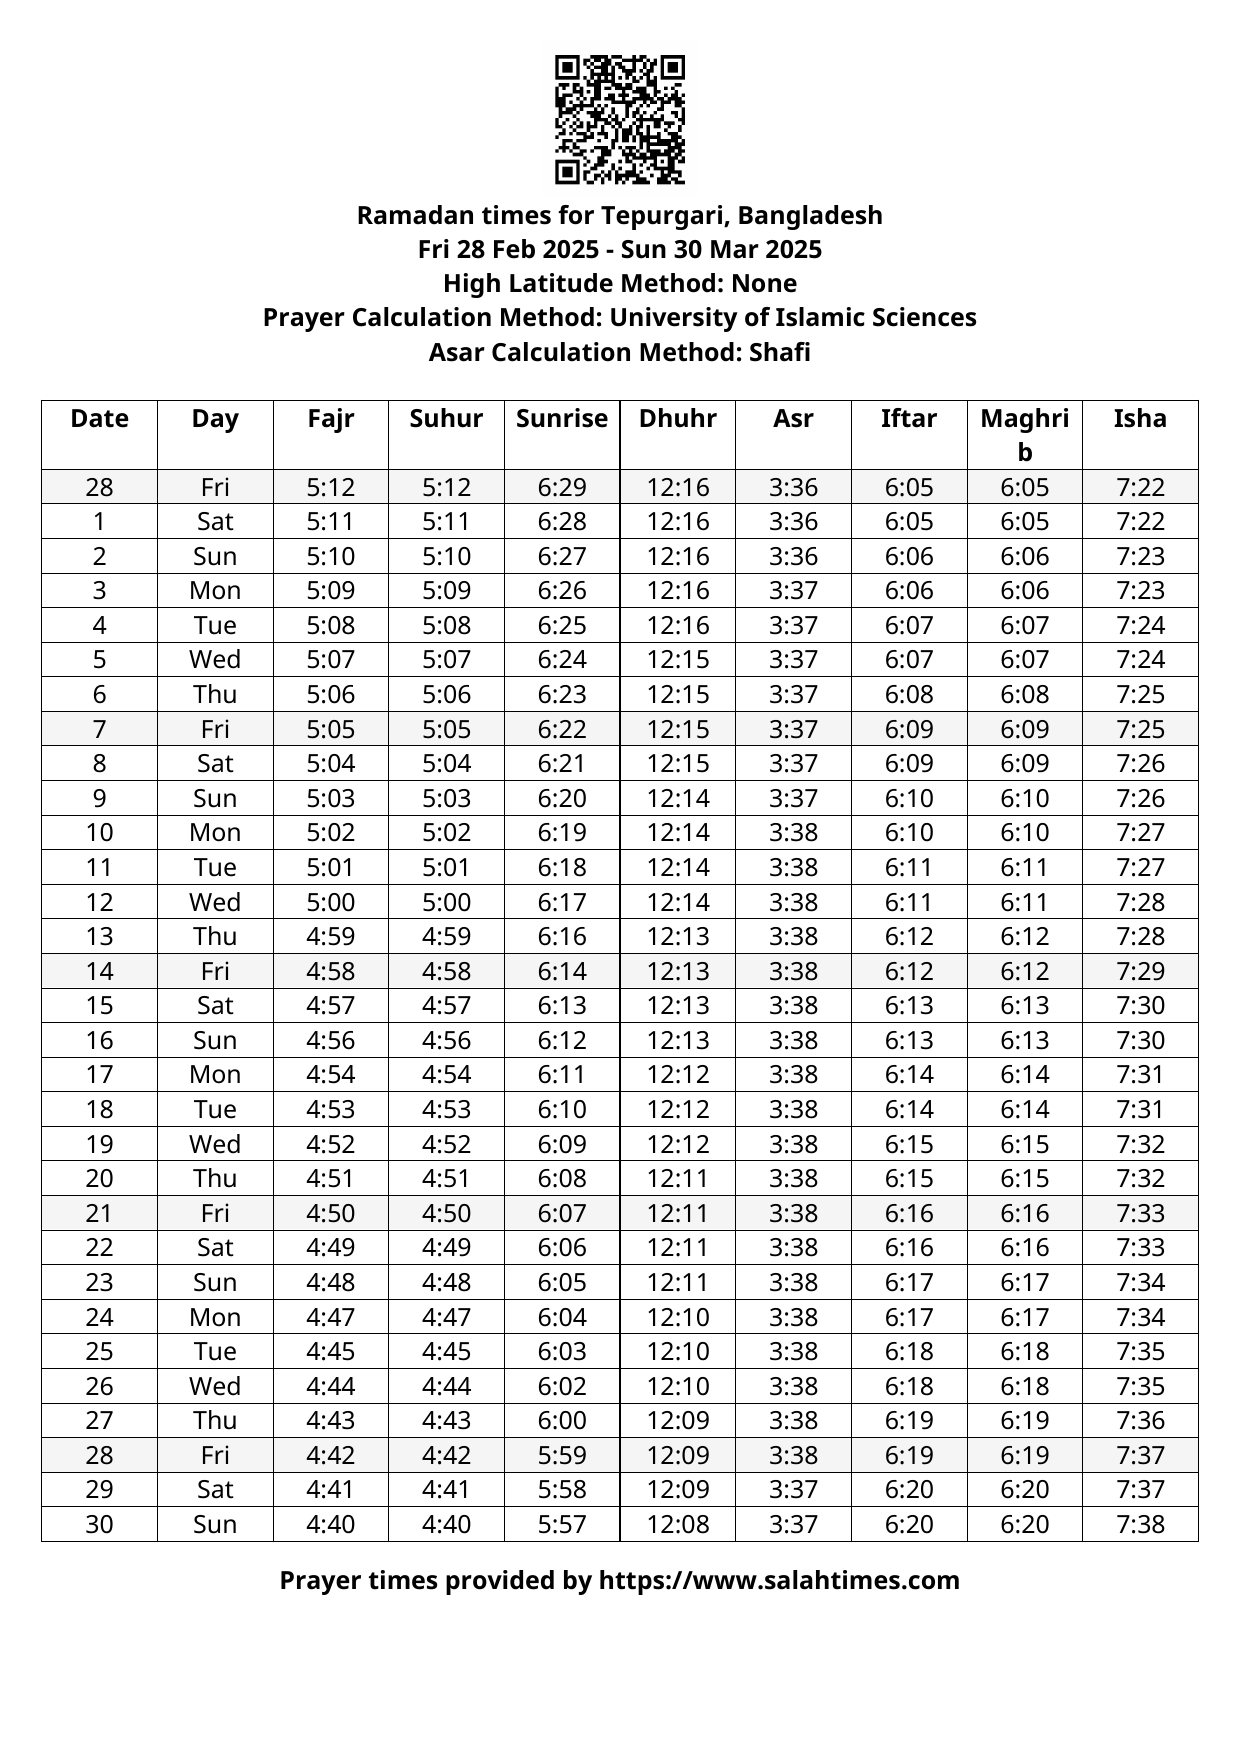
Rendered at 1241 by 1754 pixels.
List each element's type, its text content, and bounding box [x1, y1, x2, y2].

table_cell 6:05 [968, 470, 1082, 503]
table_cell 6:10 [968, 781, 1082, 814]
table_cell 12:12 [621, 1127, 735, 1160]
table_cell 6:20 [968, 1507, 1082, 1541]
table_cell 7:36 [1083, 1404, 1198, 1437]
table_cell 4:56 [389, 1023, 504, 1057]
table_cell 6:09 [968, 712, 1082, 745]
table_cell 5:04 [274, 746, 388, 780]
table_cell 7:34 [1083, 1300, 1198, 1333]
table_cell 5:11 [274, 504, 388, 538]
table_cell Wed [158, 1369, 273, 1402]
table_cell 4:53 [274, 1092, 388, 1126]
table_cell 6:11 [505, 1058, 619, 1091]
table_cell 12:15 [621, 712, 735, 745]
table_cell 4:50 [389, 1196, 504, 1229]
table_cell 6:09 [968, 746, 1082, 780]
table_cell 6:06 [852, 574, 967, 607]
table_cell 5:57 [505, 1507, 619, 1541]
table_cell 4:58 [389, 954, 504, 987]
table_cell 3 [42, 574, 157, 607]
table_cell 24 [42, 1300, 157, 1333]
table_cell 4:54 [274, 1058, 388, 1091]
table_cell 4:45 [389, 1334, 504, 1368]
table_cell 3:38 [736, 1334, 851, 1368]
table_cell 12:12 [621, 1058, 735, 1091]
table_cell 3:38 [736, 1265, 851, 1299]
table_cell 7:35 [1083, 1369, 1198, 1402]
table_cell 6:19 [968, 1404, 1082, 1437]
table_cell 3:38 [736, 1196, 851, 1229]
table_cell 6:19 [968, 1438, 1082, 1472]
table_cell 6:14 [852, 1092, 967, 1126]
table_cell 3:38 [736, 1300, 851, 1333]
table_cell 6:06 [852, 539, 967, 572]
table_cell 6:14 [505, 954, 619, 987]
table_cell 6:13 [852, 989, 967, 1022]
table_cell 3:38 [736, 919, 851, 953]
table_cell 1 [42, 504, 157, 538]
table_cell 12:16 [621, 504, 735, 538]
table_cell Tue [158, 608, 273, 642]
table_cell Thu [158, 677, 273, 711]
table_cell Mon [158, 574, 273, 607]
table_cell 7:31 [1083, 1058, 1198, 1091]
table_cell 6:07 [505, 1196, 619, 1229]
table_cell 5:00 [389, 885, 504, 918]
table_cell 4:53 [389, 1092, 504, 1126]
table_cell 6:29 [505, 470, 619, 503]
table_cell 4:58 [274, 954, 388, 987]
table_cell 12:12 [621, 1092, 735, 1126]
table_cell 6:11 [852, 885, 967, 918]
table_cell 6:07 [968, 608, 1082, 642]
table_cell 6:20 [852, 1507, 967, 1541]
table_cell 7:24 [1083, 643, 1198, 676]
table_cell Thu [158, 1404, 273, 1437]
table_cell 4:44 [389, 1369, 504, 1402]
table_cell 4:49 [389, 1231, 504, 1264]
table_cell 12:13 [621, 954, 735, 987]
table_cell 5:03 [389, 781, 504, 814]
table_cell 4:49 [274, 1231, 388, 1264]
table_cell Mon [158, 1300, 273, 1333]
table_cell Tue [158, 850, 273, 884]
text Ramadan times for Tepurgari, Bangladesh [42, 198, 1198, 232]
table_cell 6:16 [852, 1196, 967, 1229]
table_cell 4:52 [274, 1127, 388, 1160]
table_cell Sun [158, 1265, 273, 1299]
table_cell Thu [158, 919, 273, 953]
table_cell 6:17 [505, 885, 619, 918]
table_cell 4:57 [274, 989, 388, 1022]
table_cell Sat [158, 746, 273, 780]
table_cell 3:38 [736, 1231, 851, 1264]
table_cell 12:15 [621, 643, 735, 676]
table_cell 6:20 [968, 1473, 1082, 1506]
table_cell 6:20 [505, 781, 619, 814]
table_cell 7:30 [1083, 989, 1198, 1022]
table_cell 5:11 [389, 504, 504, 538]
picture [542, 41, 699, 198]
table_cell 6:00 [505, 1404, 619, 1437]
table_cell Sat [158, 504, 273, 538]
table_cell 6:12 [852, 954, 967, 987]
table_cell 6:09 [505, 1127, 619, 1160]
table_cell 28 [42, 1438, 157, 1472]
table_cell 6:10 [852, 781, 967, 814]
table_cell 6:07 [968, 643, 1082, 676]
table_cell 3:37 [736, 712, 851, 745]
table_cell 3:38 [736, 850, 851, 884]
table_cell 12:16 [621, 574, 735, 607]
table_cell 5:12 [389, 470, 504, 503]
table_cell 6:16 [968, 1196, 1082, 1229]
table_cell Wed [158, 1127, 273, 1160]
table_cell 18 [42, 1092, 157, 1126]
table_cell 4:44 [274, 1369, 388, 1402]
table_header Asr [736, 401, 851, 469]
table_cell Thu [158, 1161, 273, 1195]
table_cell 12:15 [621, 677, 735, 711]
table_cell 3:37 [736, 574, 851, 607]
text Prayer times provided by https://www.salahtimes.com [42, 1563, 1198, 1597]
table_cell 3:38 [736, 1369, 851, 1402]
table_cell 6:27 [505, 539, 619, 572]
table_cell 7:23 [1083, 539, 1198, 572]
table_cell 5:08 [274, 608, 388, 642]
table_cell 7:33 [1083, 1196, 1198, 1229]
table_cell 6:17 [852, 1265, 967, 1299]
table_cell 7:35 [1083, 1334, 1198, 1368]
table_cell 7:29 [1083, 954, 1198, 987]
table_cell 6:05 [852, 470, 967, 503]
table_cell 3:37 [736, 643, 851, 676]
table_cell 12 [42, 885, 157, 918]
table_cell 8 [42, 746, 157, 780]
table_cell 7:38 [1083, 1507, 1198, 1541]
table_cell 3:38 [736, 1438, 851, 1472]
table_cell 5:02 [274, 816, 388, 849]
table_cell 5:00 [274, 885, 388, 918]
table_cell 6:08 [968, 677, 1082, 711]
table_cell 5:03 [274, 781, 388, 814]
table_cell 6:19 [852, 1404, 967, 1437]
table_cell 6:02 [505, 1369, 619, 1402]
table_cell 6:16 [852, 1231, 967, 1264]
table_cell 6:14 [968, 1092, 1082, 1126]
table_cell 6:21 [505, 746, 619, 780]
table_cell 25 [42, 1334, 157, 1368]
table_cell 12:16 [621, 608, 735, 642]
table_cell 6:18 [968, 1334, 1082, 1368]
table_cell 9 [42, 781, 157, 814]
table_cell 5:05 [389, 712, 504, 745]
table_cell 3:37 [736, 746, 851, 780]
table_header Fajr [274, 401, 388, 469]
table_cell 4:45 [274, 1334, 388, 1368]
table_cell 5:59 [505, 1438, 619, 1472]
table_cell 6:10 [852, 816, 967, 849]
table_cell 4:51 [274, 1161, 388, 1195]
text Fri 28 Feb 2025 - Sun 30 Mar 2025 [42, 232, 1198, 266]
table_cell 6:16 [505, 919, 619, 953]
table_cell Sun [158, 1507, 273, 1541]
table_cell Fri [158, 712, 273, 745]
table_cell 7:37 [1083, 1473, 1198, 1506]
text High Latitude Method: None [42, 266, 1198, 300]
table_cell 6:14 [852, 1058, 967, 1091]
table_cell 7:32 [1083, 1127, 1198, 1160]
table_header Isha [1083, 401, 1198, 469]
table_cell 6:19 [852, 1438, 967, 1472]
table_cell 6:18 [852, 1369, 967, 1402]
table_cell 4:50 [274, 1196, 388, 1229]
table_cell 12:16 [621, 539, 735, 572]
table_cell 12:13 [621, 919, 735, 953]
table_cell 6:11 [968, 885, 1082, 918]
table_cell 6:10 [505, 1092, 619, 1126]
table_cell 4:52 [389, 1127, 504, 1160]
table_cell 6:15 [852, 1127, 967, 1160]
table_cell 6:11 [852, 850, 967, 884]
table_cell 6:06 [505, 1231, 619, 1264]
table_cell 6:14 [968, 1058, 1082, 1091]
table_cell 5:08 [389, 608, 504, 642]
table_cell 5:58 [505, 1473, 619, 1506]
table_cell 4:43 [389, 1404, 504, 1437]
table_cell 7:34 [1083, 1265, 1198, 1299]
table_cell 6:12 [852, 919, 967, 953]
table_cell 26 [42, 1369, 157, 1402]
table_cell 12:09 [621, 1473, 735, 1506]
table_cell 12:09 [621, 1404, 735, 1437]
table_cell 5:01 [389, 850, 504, 884]
table_header Suhur [389, 401, 504, 469]
table_header Dhuhr [621, 401, 735, 469]
table_cell 3:38 [736, 1127, 851, 1160]
table_cell 7:28 [1083, 885, 1198, 918]
table_cell 4:59 [389, 919, 504, 953]
table_cell 7:27 [1083, 850, 1198, 884]
table_cell 3:38 [736, 816, 851, 849]
table_cell 6 [42, 677, 157, 711]
table_cell 5:01 [274, 850, 388, 884]
table_cell 3:38 [736, 1058, 851, 1091]
table_cell 4:41 [389, 1473, 504, 1506]
table_cell 12:11 [621, 1196, 735, 1229]
table_cell 7:26 [1083, 746, 1198, 780]
table_cell 12:15 [621, 746, 735, 780]
table_header Sunrise [505, 401, 619, 469]
table_cell 6:18 [505, 850, 619, 884]
table_cell 6:07 [852, 643, 967, 676]
table_cell 7:32 [1083, 1161, 1198, 1195]
table_cell 4:54 [389, 1058, 504, 1091]
table_cell 6:15 [968, 1161, 1082, 1195]
table_cell 6:09 [852, 712, 967, 745]
table_cell Wed [158, 885, 273, 918]
table_cell 6:15 [852, 1161, 967, 1195]
table_cell 3:36 [736, 539, 851, 572]
table_cell 4:56 [274, 1023, 388, 1057]
table_cell 3:38 [736, 1092, 851, 1126]
table_cell 6:20 [852, 1473, 967, 1506]
table_cell 7:26 [1083, 781, 1198, 814]
table_cell Sun [158, 781, 273, 814]
table_cell 7:31 [1083, 1092, 1198, 1126]
table_cell 6:25 [505, 608, 619, 642]
table_cell 6:26 [505, 574, 619, 607]
table_cell 4:57 [389, 989, 504, 1022]
table_cell 12:11 [621, 1231, 735, 1264]
table_cell 4:40 [389, 1507, 504, 1541]
table_cell Sat [158, 1231, 273, 1264]
table_cell 4:59 [274, 919, 388, 953]
table_cell 6:07 [852, 608, 967, 642]
table_cell 6:04 [505, 1300, 619, 1333]
table_cell Fri [158, 1438, 273, 1472]
table_cell 12:10 [621, 1300, 735, 1333]
table_cell 12:09 [621, 1438, 735, 1472]
table_cell Wed [158, 643, 273, 676]
table_cell 4:48 [274, 1265, 388, 1299]
table_cell 6:10 [968, 816, 1082, 849]
table_cell 3:36 [736, 504, 851, 538]
table_cell 5:09 [389, 574, 504, 607]
table_cell 6:22 [505, 712, 619, 745]
table_cell 12:10 [621, 1369, 735, 1402]
table_cell 6:12 [968, 919, 1082, 953]
table_cell 12:11 [621, 1161, 735, 1195]
table_cell 6:18 [852, 1334, 967, 1368]
table_cell Fri [158, 470, 273, 503]
table_cell Mon [158, 1058, 273, 1091]
table_cell 3:38 [736, 954, 851, 987]
table_cell 3:38 [736, 1161, 851, 1195]
table_cell 12:14 [621, 816, 735, 849]
table_cell 3:38 [736, 885, 851, 918]
table_cell 4:51 [389, 1161, 504, 1195]
table_cell 2 [42, 539, 157, 572]
table_cell 4:47 [389, 1300, 504, 1333]
table_cell 3:37 [736, 1473, 851, 1506]
table_cell 6:15 [968, 1127, 1082, 1160]
table_cell Fri [158, 1196, 273, 1229]
table_cell 4:47 [274, 1300, 388, 1333]
table_cell 3:37 [736, 608, 851, 642]
table_cell 6:08 [505, 1161, 619, 1195]
table_cell 12:13 [621, 989, 735, 1022]
table_cell 6:05 [968, 504, 1082, 538]
table_cell 6:17 [968, 1300, 1082, 1333]
table_cell Sat [158, 989, 273, 1022]
table_cell 22 [42, 1231, 157, 1264]
table_cell 6:09 [852, 746, 967, 780]
table_cell 6:06 [968, 539, 1082, 572]
table_cell 4:42 [389, 1438, 504, 1472]
table_header Date [42, 401, 157, 469]
table_cell 30 [42, 1507, 157, 1541]
table_cell 7:28 [1083, 919, 1198, 953]
table_cell 5:04 [389, 746, 504, 780]
table_cell 12:14 [621, 781, 735, 814]
table_cell 17 [42, 1058, 157, 1091]
table_cell 6:03 [505, 1334, 619, 1368]
table_header Maghrib [968, 401, 1082, 469]
table_cell 6:24 [505, 643, 619, 676]
table_cell 5:07 [389, 643, 504, 676]
table_cell 7:24 [1083, 608, 1198, 642]
table_cell 5:05 [274, 712, 388, 745]
table_cell 7:22 [1083, 504, 1198, 538]
table_cell 4:42 [274, 1438, 388, 1472]
table_cell 12:13 [621, 1023, 735, 1057]
table_cell 4:41 [274, 1473, 388, 1506]
table_cell 6:13 [968, 989, 1082, 1022]
table_header Iftar [852, 401, 967, 469]
table_cell 27 [42, 1404, 157, 1437]
table_cell 3:38 [736, 1404, 851, 1437]
text Asar Calculation Method: Shafi [42, 334, 1198, 368]
table_cell 6:06 [968, 574, 1082, 607]
table_cell 6:08 [852, 677, 967, 711]
table_cell 6:13 [852, 1023, 967, 1057]
table_cell 12:14 [621, 850, 735, 884]
table_cell 21 [42, 1196, 157, 1229]
table_cell 5:02 [389, 816, 504, 849]
table_cell 20 [42, 1161, 157, 1195]
table_cell 7:23 [1083, 574, 1198, 607]
table_cell 4:40 [274, 1507, 388, 1541]
table_cell 7:33 [1083, 1231, 1198, 1264]
table_cell 28 [42, 470, 157, 503]
table_cell 6:16 [968, 1231, 1082, 1264]
table_cell 5 [42, 643, 157, 676]
table_cell 5:06 [389, 677, 504, 711]
table_cell 7 [42, 712, 157, 745]
table_cell Fri [158, 954, 273, 987]
table_cell 6:13 [968, 1023, 1082, 1057]
table_cell 12:16 [621, 470, 735, 503]
table_cell 3:38 [736, 989, 851, 1022]
table_cell 10 [42, 816, 157, 849]
table_cell 6:11 [968, 850, 1082, 884]
table_cell Sun [158, 539, 273, 572]
table_cell 15 [42, 989, 157, 1022]
table_cell Mon [158, 816, 273, 849]
table_header Day [158, 401, 273, 469]
table_cell 7:27 [1083, 816, 1198, 849]
table_cell 5:12 [274, 470, 388, 503]
table_cell 3:36 [736, 470, 851, 503]
table_cell 12:08 [621, 1507, 735, 1541]
table_cell Sat [158, 1473, 273, 1506]
table_cell 4 [42, 608, 157, 642]
table_cell 5:06 [274, 677, 388, 711]
table_cell 6:28 [505, 504, 619, 538]
table_cell 7:30 [1083, 1023, 1198, 1057]
table_cell 3:38 [736, 1023, 851, 1057]
table_cell 29 [42, 1473, 157, 1506]
table_cell 6:18 [968, 1369, 1082, 1402]
table_cell 7:25 [1083, 712, 1198, 745]
table_cell 13 [42, 919, 157, 953]
table_cell Tue [158, 1092, 273, 1126]
table_cell 4:43 [274, 1404, 388, 1437]
table_cell 6:19 [505, 816, 619, 849]
table_cell 5:09 [274, 574, 388, 607]
table_cell 3:37 [736, 781, 851, 814]
table_cell 5:10 [389, 539, 504, 572]
table_cell 4:48 [389, 1265, 504, 1299]
table_cell 6:23 [505, 677, 619, 711]
table_cell 3:37 [736, 677, 851, 711]
table_cell 7:22 [1083, 470, 1198, 503]
table_cell 19 [42, 1127, 157, 1160]
table_cell 6:17 [852, 1300, 967, 1333]
table_cell 5:10 [274, 539, 388, 572]
table_cell 5:07 [274, 643, 388, 676]
table_cell 7:37 [1083, 1438, 1198, 1472]
table_cell 14 [42, 954, 157, 987]
table_cell 3:37 [736, 1507, 851, 1541]
table_cell 6:17 [968, 1265, 1082, 1299]
table_cell 6:12 [968, 954, 1082, 987]
table_cell 6:05 [505, 1265, 619, 1299]
table_cell 6:05 [852, 504, 967, 538]
table_cell 6:12 [505, 1023, 619, 1057]
table_cell 6:13 [505, 989, 619, 1022]
table_cell 7:25 [1083, 677, 1198, 711]
table_cell Sun [158, 1023, 273, 1057]
table_cell Tue [158, 1334, 273, 1368]
table_cell 23 [42, 1265, 157, 1299]
table_cell 11 [42, 850, 157, 884]
text Prayer Calculation Method: University of Islamic Sciences [42, 300, 1198, 334]
table_cell 16 [42, 1023, 157, 1057]
table_cell 12:11 [621, 1265, 735, 1299]
table_cell 12:10 [621, 1334, 735, 1368]
table_cell 12:14 [621, 885, 735, 918]
